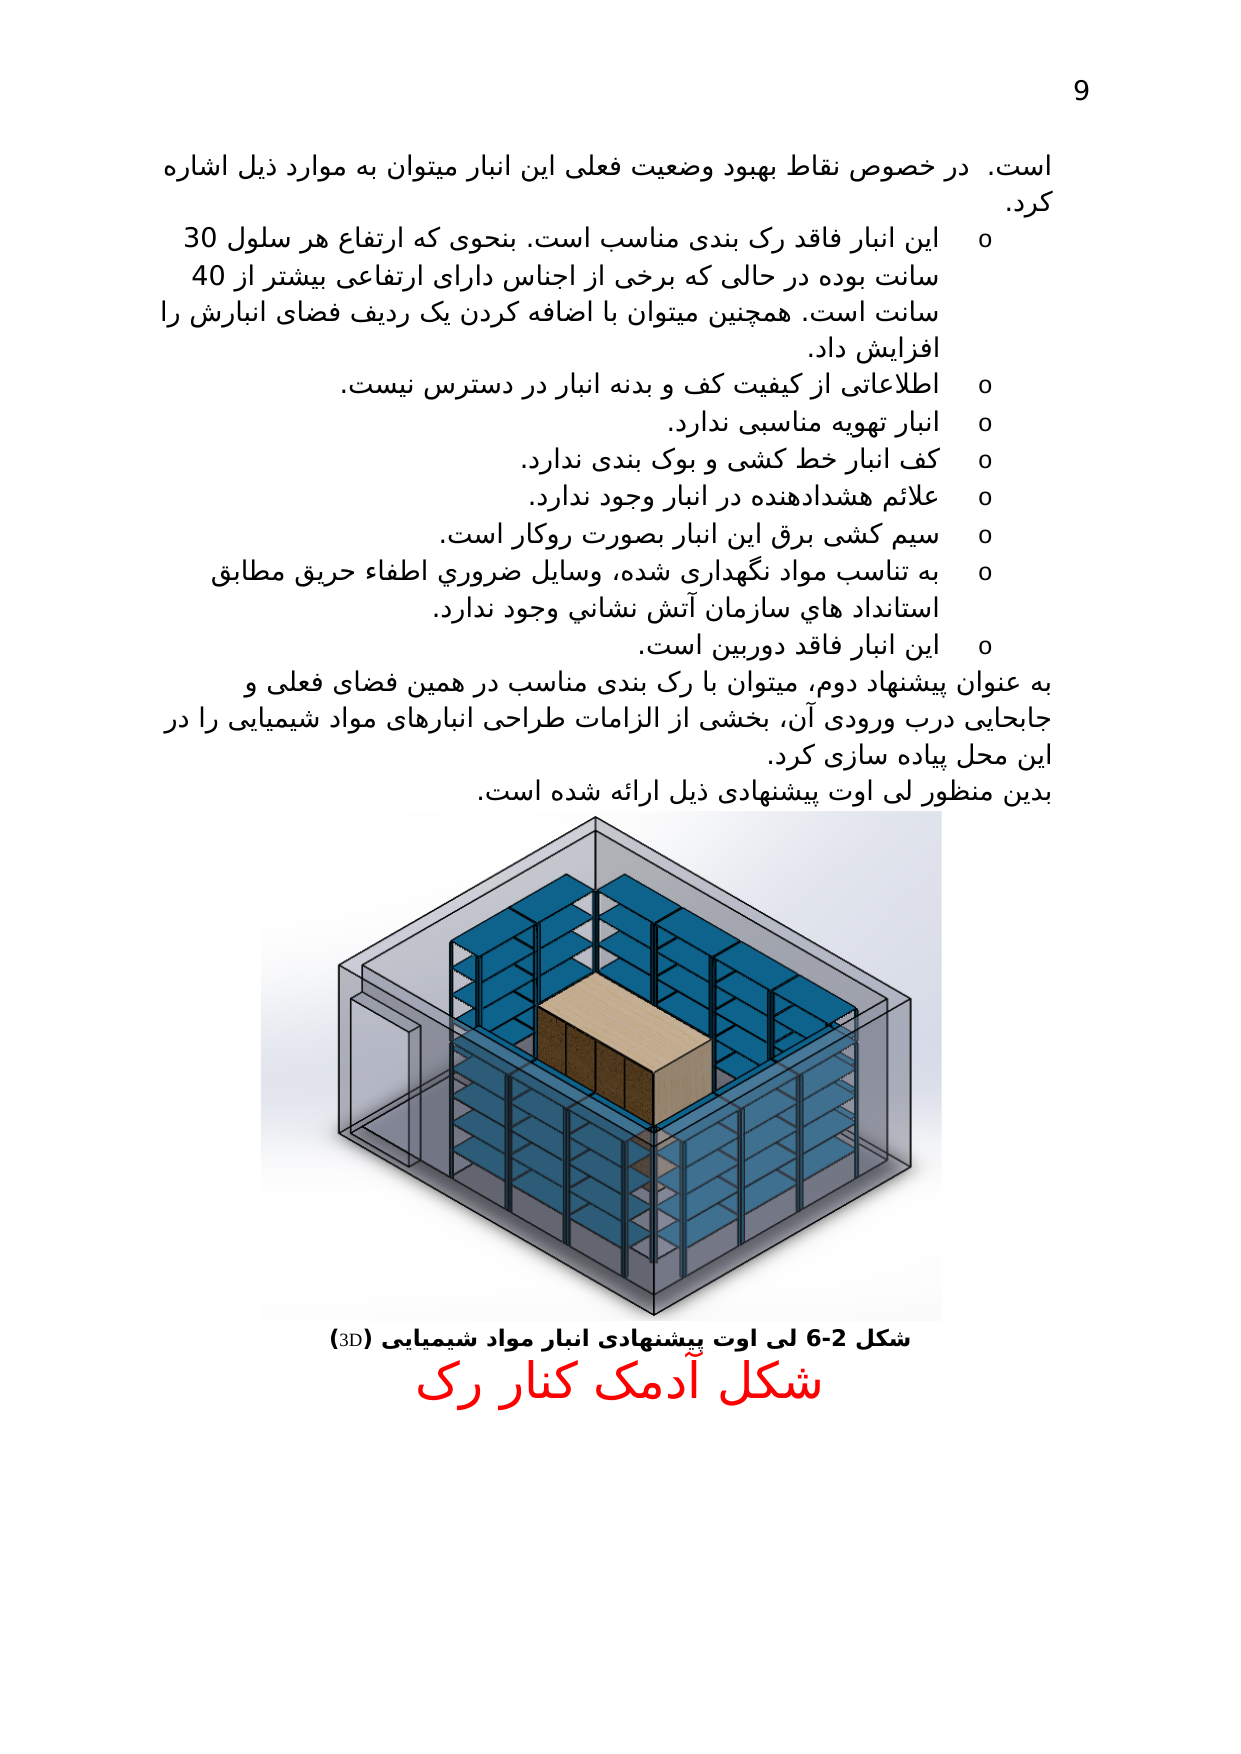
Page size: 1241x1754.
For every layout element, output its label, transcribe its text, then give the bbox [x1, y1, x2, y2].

picture [260, 811, 942, 1321]
list علائم هشدادهنده در انبار وجود ندارد. [150, 481, 978, 513]
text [150, 150, 1053, 218]
list به تناسب مواد نگهداری شده، وسايل ضروري اطفاء حريق مطابق استانداد هاي سازمان آتش نشاني وجود ندارد. [150, 556, 978, 624]
list اطلاعاتی از کیفیت کف و بدنه انبار در دسترس نیست. [150, 368, 978, 401]
text شکل آدمک کنار رک [150, 1352, 1090, 1410]
text شکل ‏2-6 لی اوت پیشنهادی انبار مواد شیمیایی (3D) [150, 1325, 1090, 1352]
list سیم کشی برق این انبار بصورت روکار است. [150, 518, 978, 551]
text به عنوان پیشنهاد دوم، میتوان با رک بندی مناسب در همین فضای فعلی و جابحایی درب ورودی آن، بخشی از الزامات طراحی انبارهای مواد شیمیایی را در این محل پیاده سازی کرد. [150, 666, 1053, 771]
list این انبار فاقد دوربین است. [150, 629, 978, 662]
list این انبار فاقد رک بندی مناسب است. بنحوی که ارتفاع هر سلول 30 سانت بوده در حالی که برخی از اجناس دارای ارتفاعی بیشتر از 40 سانت است. همچنین میتوان با اضافه کردن یک ردیف فضای انبارش را افزایش داد. [150, 222, 978, 364]
list کف انبار خط کشی و بوک بندی ندارد. [150, 443, 978, 476]
list انبار تهویه مناسبی ندارد. [150, 406, 978, 438]
text بدین منظور لی اوت پیشنهادی ذیل ارائه شده است. [150, 775, 1053, 807]
